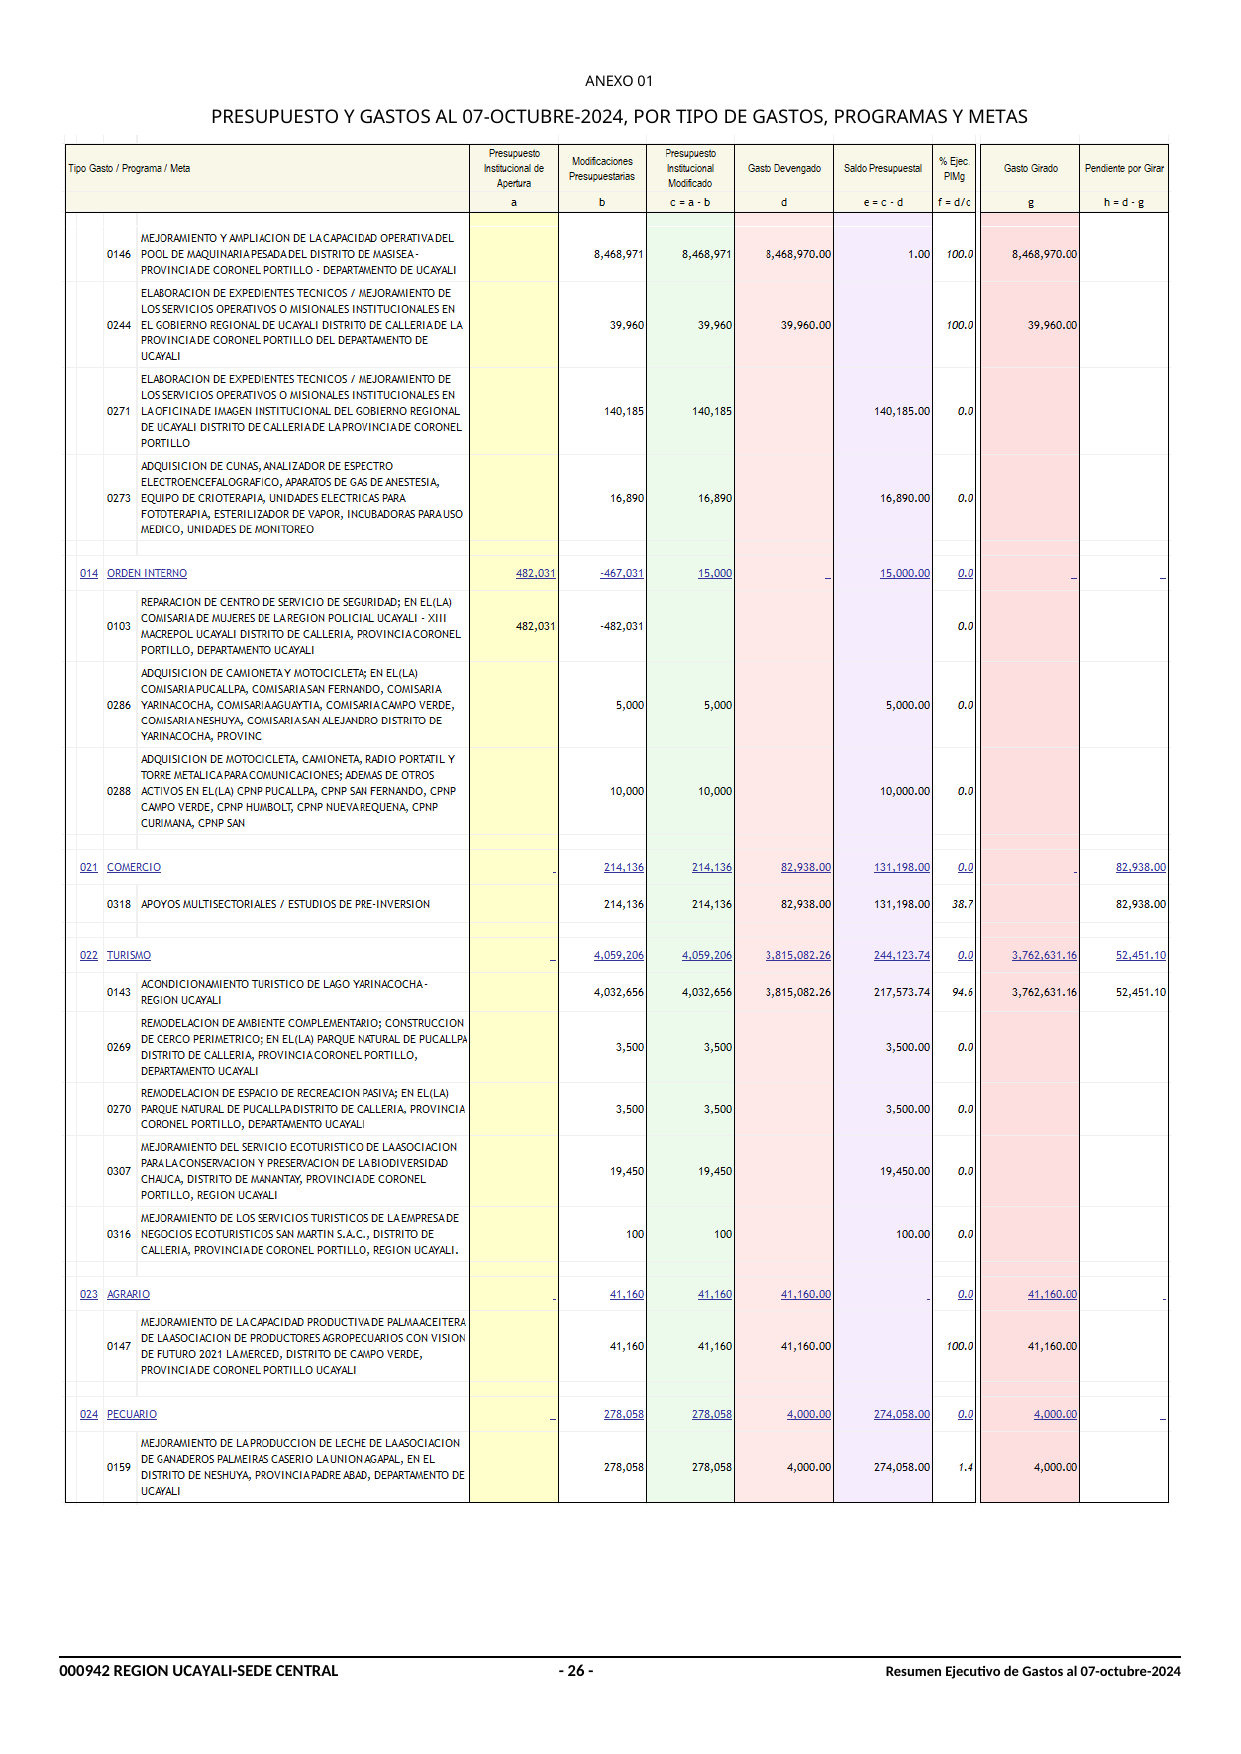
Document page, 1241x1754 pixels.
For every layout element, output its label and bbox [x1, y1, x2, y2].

picture [62, 135, 1172, 1505]
table_header [59, 71, 1180, 1517]
